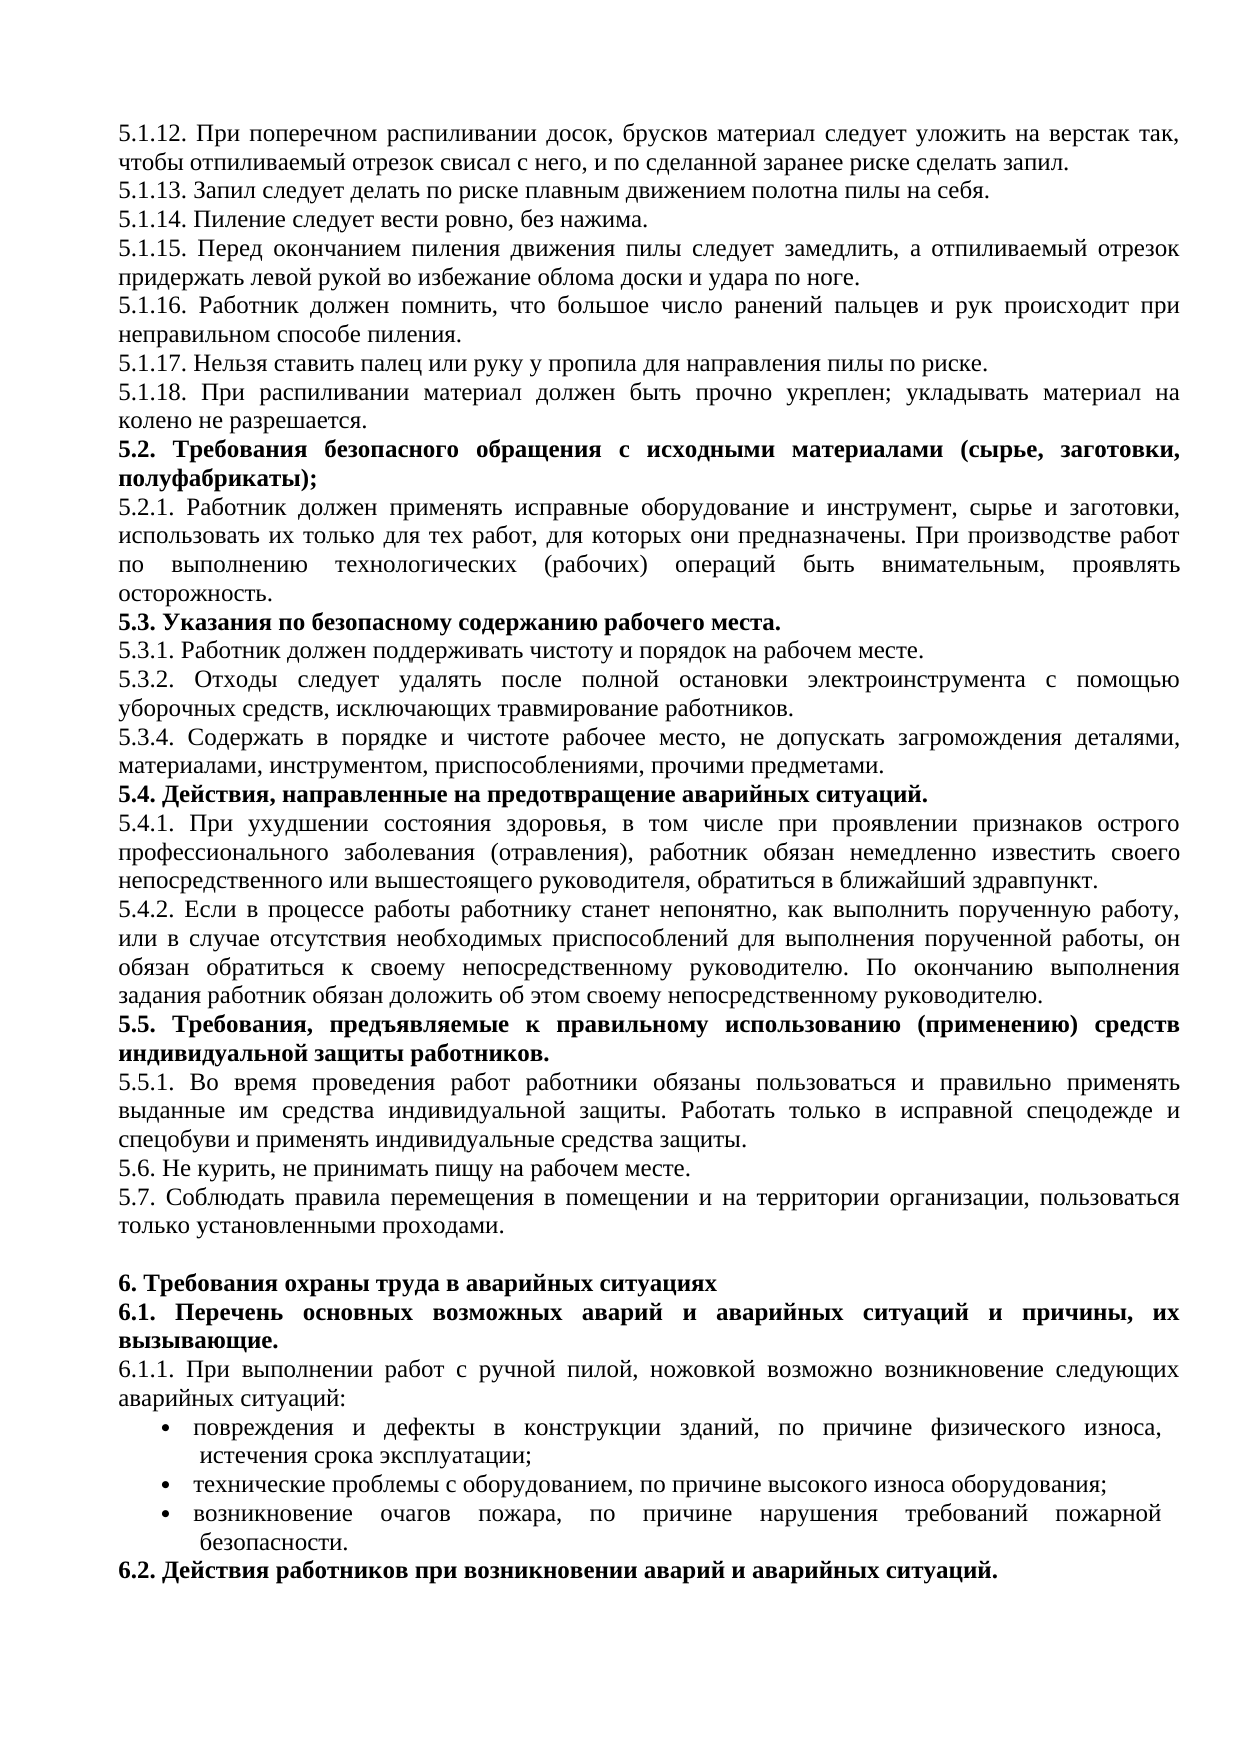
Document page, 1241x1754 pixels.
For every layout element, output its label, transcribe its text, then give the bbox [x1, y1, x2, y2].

text 5.3.4. Содержать в порядке и чистоте рабочее место, не допускать загромождения деталями, материалами, инструментом, приспособлениями, прочими предметами. [118, 722, 1181, 779]
text 5.5.1. Во время проведения работ работники обязаны пользоваться и правильно применять выданные им средства индивидуальной защиты. Работать только в исправной спецодежде и спецобуви и применять индивидуальные средства защиты. [118, 1067, 1181, 1153]
text 5.1.17. Нельзя ставить палец или руку у пропила для направления пилы по риске. [118, 348, 1181, 377]
text 5.1.14. Пиление следует вести ровно, без нажима. [118, 204, 1181, 233]
text 6. Требования охраны труда в аварийных ситуациях [118, 1268, 1181, 1297]
text 5.1.13. Запил следует делать по риске плавным движением полотна пилы на себя. [118, 176, 1181, 204]
text 5.3. Указания по безопасному содержанию рабочего места. [118, 607, 1181, 636]
text 6.2. Действия работников при возникновении аварий и аварийных ситуаций. [118, 1556, 1181, 1584]
list возникновение очагов пожара, по причине нарушения требований пожарной безопасности. [162, 1498, 1162, 1556]
text 5.1.12. При поперечном распиливании досок, брусков материал следует уложить на верстак так, чтобы отпиливаемый отрезок свисал с него, и по сделанной заранее риске сделать запил. [118, 118, 1181, 176]
text 5.2. Требования безопасного обращения с исходными материалами (сырье, заготовки, полуфабрикаты); [118, 434, 1181, 492]
text 5.3.2. Отходы следует удалять после полной остановки электроинструмента с помощью уборочных средств, исключающих травмирование работников. [118, 664, 1181, 722]
text 5.6. Не курить, не принимать пищу на рабочем месте. [118, 1153, 1181, 1182]
text 5.1.16. Работник должен помнить, что большое число ранений пальцев и рук происходит при неправильном способе пиления. [118, 291, 1181, 348]
text 5.3.1. Работник должен поддерживать чистоту и порядок на рабочем месте. [118, 636, 1181, 664]
text 5.4.1. При ухудшении состояния здоровья, в том числе при проявлении признаков острого профессионального заболевания (отравления), работник обязан немедленно известить своего непосредственного или вышестоящего руководителя, обратиться в ближайший здравпункт. [118, 808, 1181, 894]
text 5.7. Соблюдать правила перемещения в помещении и на территории организации, пользоваться только установленными проходами. [118, 1182, 1181, 1239]
text 6.1.1. При выполнении работ с ручной пилой, ножовкой возможно возникновение следующих аварийных ситуаций: [118, 1354, 1181, 1412]
list повреждения и дефекты в конструкции зданий, по причине физического износа, истечения срока эксплуатации; [162, 1412, 1162, 1469]
text 5.4. Действия, направленные на предотвращение аварийных ситуаций. [118, 779, 1181, 808]
text 5.1.15. Перед окончанием пиления движения пилы следует замедлить, а отпиливаемый отрезок придержать левой рукой во избежание облома доски и удара по ноге. [118, 233, 1181, 291]
list технические проблемы с оборудованием, по причине высокого износа оборудования; [162, 1469, 1162, 1498]
text 5.2.1. Работник должен применять исправные оборудование и инструмент, сырье и заготовки, использовать их только для тех работ, для которых они предназначены. При производстве работ по выполнению технологических (рабочих) операций быть внимательным, проявлять осторожность. [118, 492, 1181, 607]
text 5.1.18. При распиливании материал должен быть прочно укреплен; укладывать материал на колено не разрешается. [118, 377, 1181, 434]
text 6.1. Перечень основных возможных аварий и аварийных ситуаций и причины, их вызывающие. [118, 1297, 1181, 1354]
text 5.4.2. Если в процессе работы работнику станет непонятно, как выполнить порученную работу, или в случае отсутствия необходимых приспособлений для выполнения порученной работы, он обязан обратиться к своему непосредственному руководителю. По окончанию выполнения задания работник обязан доложить об этом своему непосредственному руководителю. [118, 894, 1181, 1009]
text 5.5. Требования, предъявляемые к правильному использованию (применению) средств индивидуальной защиты работников. [118, 1009, 1181, 1067]
